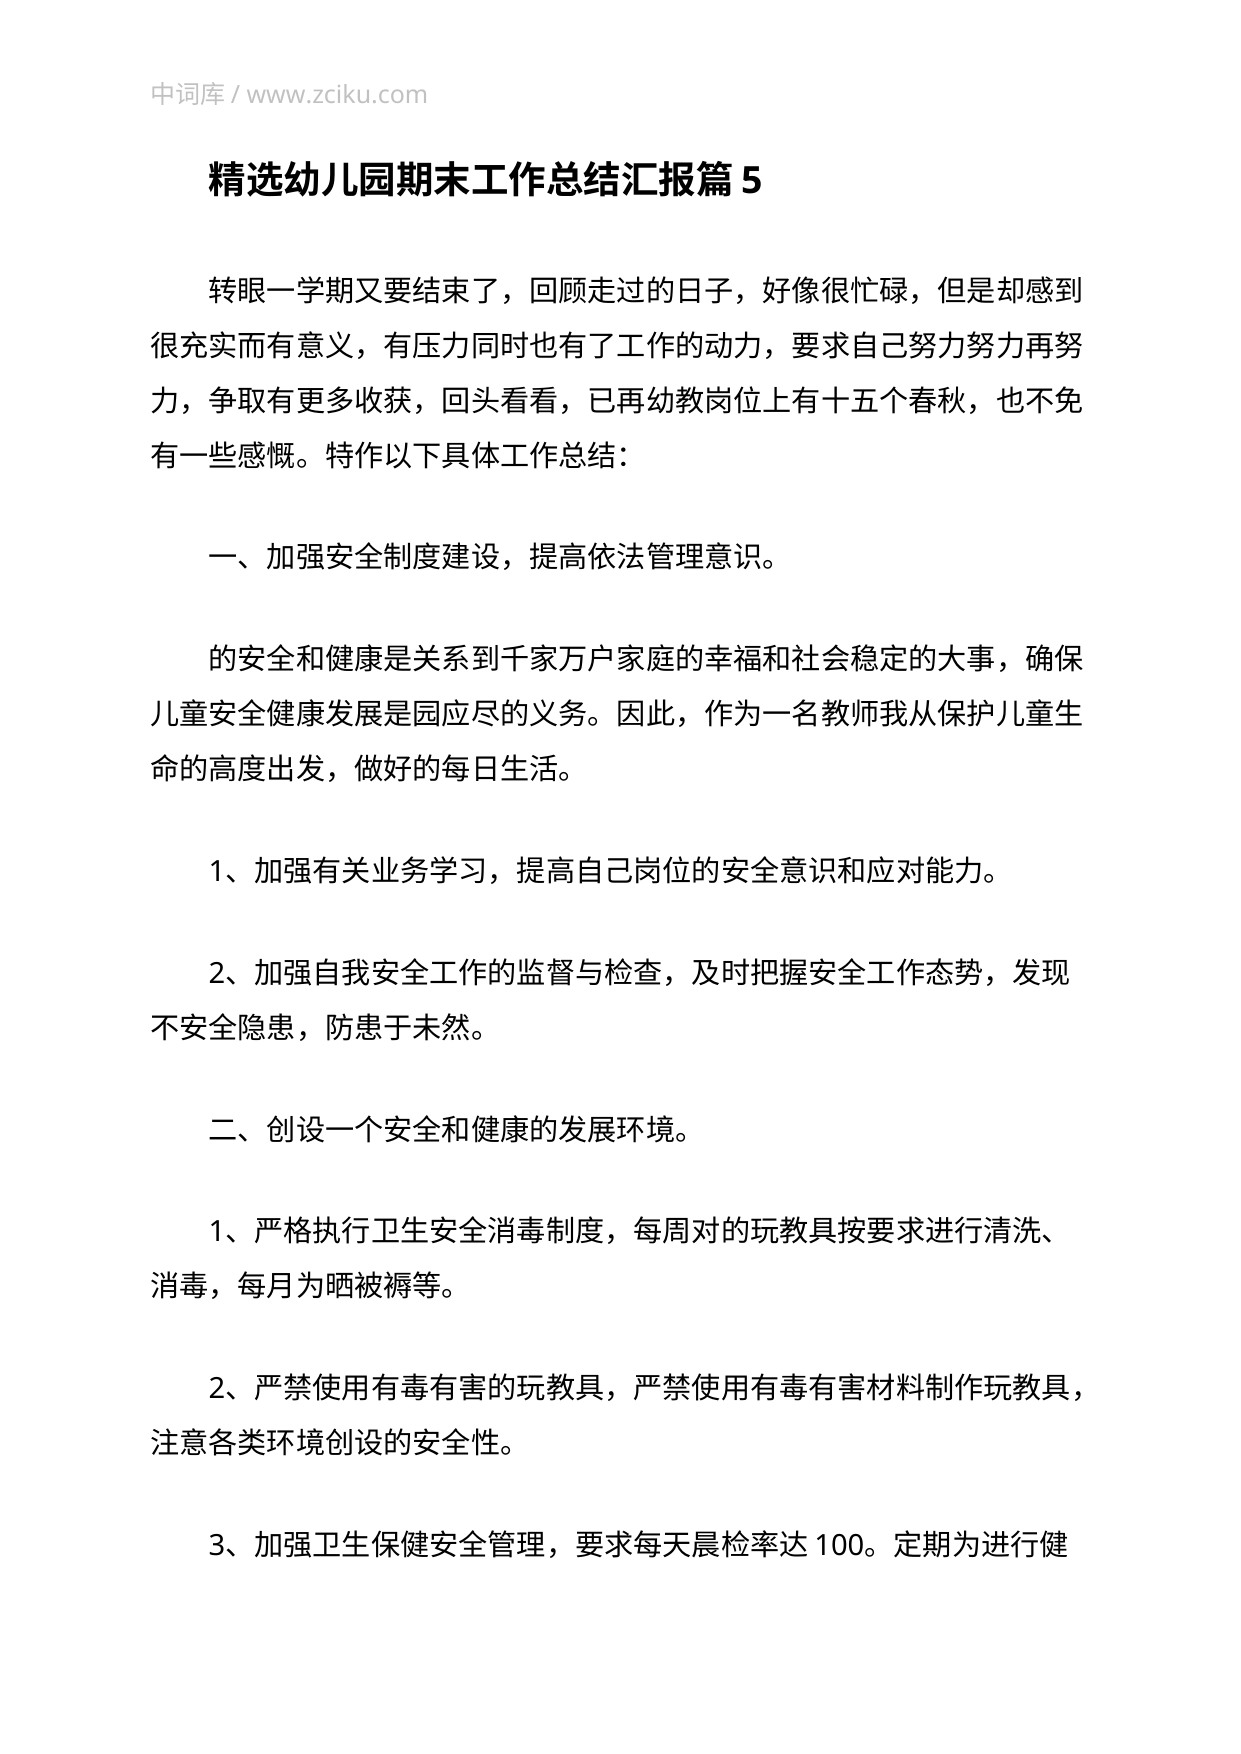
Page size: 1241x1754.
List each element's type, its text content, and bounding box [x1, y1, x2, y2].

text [150, 1521, 1090, 1564]
text 二、创设一个安全和健康的发展环境。 [150, 1106, 1090, 1148]
text 1、加强有关业务学习，提高自己岗位的安全意识和应对能力。 [150, 847, 1090, 890]
text 转眼一学期又要结束了，回顾走过的日子，好像很忙碌，但是却感到很充实而有意义，有压力同时也有了工作的动力，要求自己努力努力再努力，争取有更多收获，回头看看，已再幼教岗位上有十五个春秋，也不免有一些感慨。特作以下具体工作总结： [150, 268, 1090, 474]
text 精选幼儿园期末工作总结汇报篇5 [150, 150, 1090, 204]
text 2、加强自我安全工作的监督与检查，及时把握安全工作态势，发现不安全隐患，防患于未然。 [150, 949, 1090, 1047]
text 一、加强安全制度建设，提高依法管理意识。 [150, 534, 1090, 576]
text 的安全和健康是关系到千家万户家庭的幸福和社会稳定的大事，确保儿童安全健康发展是园应尽的义务。因此，作为一名教师我从保护儿童生命的高度出发，做好的每日生活。 [150, 636, 1090, 788]
text 1、严格执行卫生安全消毒制度，每周对的玩教具按要求进行清洗、消毒，每月为晒被褥等。 [150, 1208, 1090, 1305]
text 2、严禁使用有毒有害的玩教具，严禁使用有毒有害材料制作玩教具，注意各类环境创设的安全性。 [150, 1365, 1090, 1462]
